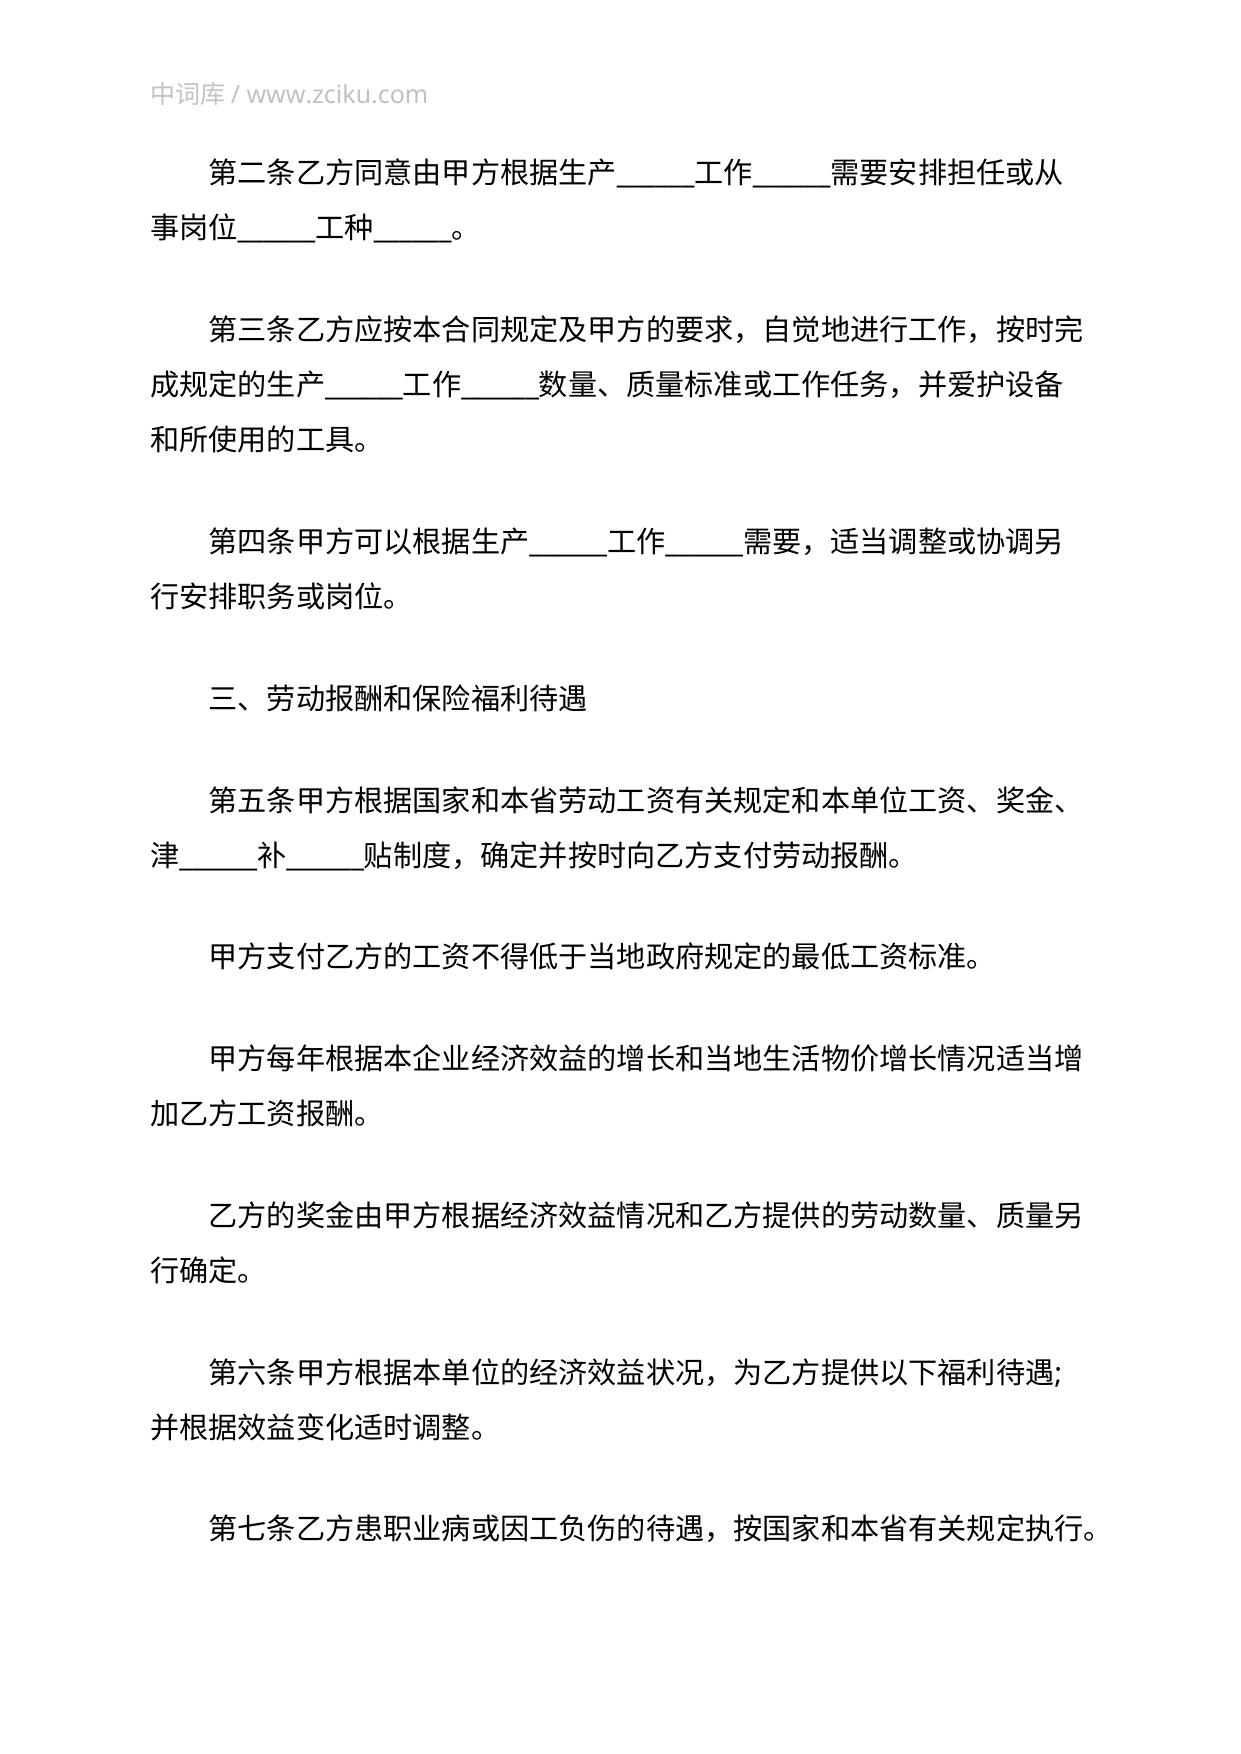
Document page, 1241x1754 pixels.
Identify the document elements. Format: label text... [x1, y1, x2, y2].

text 第四条甲方可以根据生产______工作______需要，适当调整或协调另行安排职务或岗位。 [150, 519, 1090, 616]
text 三、劳动报酬和保险福利待遇 [150, 675, 1090, 718]
text 第二条乙方同意由甲方根据生产______工作______需要安排担任或从事岗位______工种______。 [150, 150, 1090, 247]
text 乙方的奖金由甲方根据经济效益情况和乙方提供的劳动数量、质量另行确定。 [150, 1192, 1090, 1290]
text 甲方每年根据本企业经济效益的增长和当地生活物价增长情况适当增加乙方工资报酬。 [150, 1036, 1090, 1133]
text 第七条乙方患职业病或因工负伤的待遇，按国家和本省有关规定执行。 [150, 1506, 1090, 1548]
text 甲方支付乙方的工资不得低于当地政府规定的最低工资标准。 [150, 934, 1090, 976]
text 第五条甲方根据国家和本省劳动工资有关规定和本单位工资、奖金、津______补______贴制度，确定并按时向乙方支付劳动报酬。 [150, 777, 1090, 874]
text 第六条甲方根据本单位的经济效益状况，为乙方提供以下福利待遇;并根据效益变化适时调整。 [150, 1349, 1090, 1446]
text 第三条乙方应按本合同规定及甲方的要求，自觉地进行工作，按时完成规定的生产______工作______数量、质量标准或工作任务，并爱护设备和所使用的工具。 [150, 307, 1090, 459]
